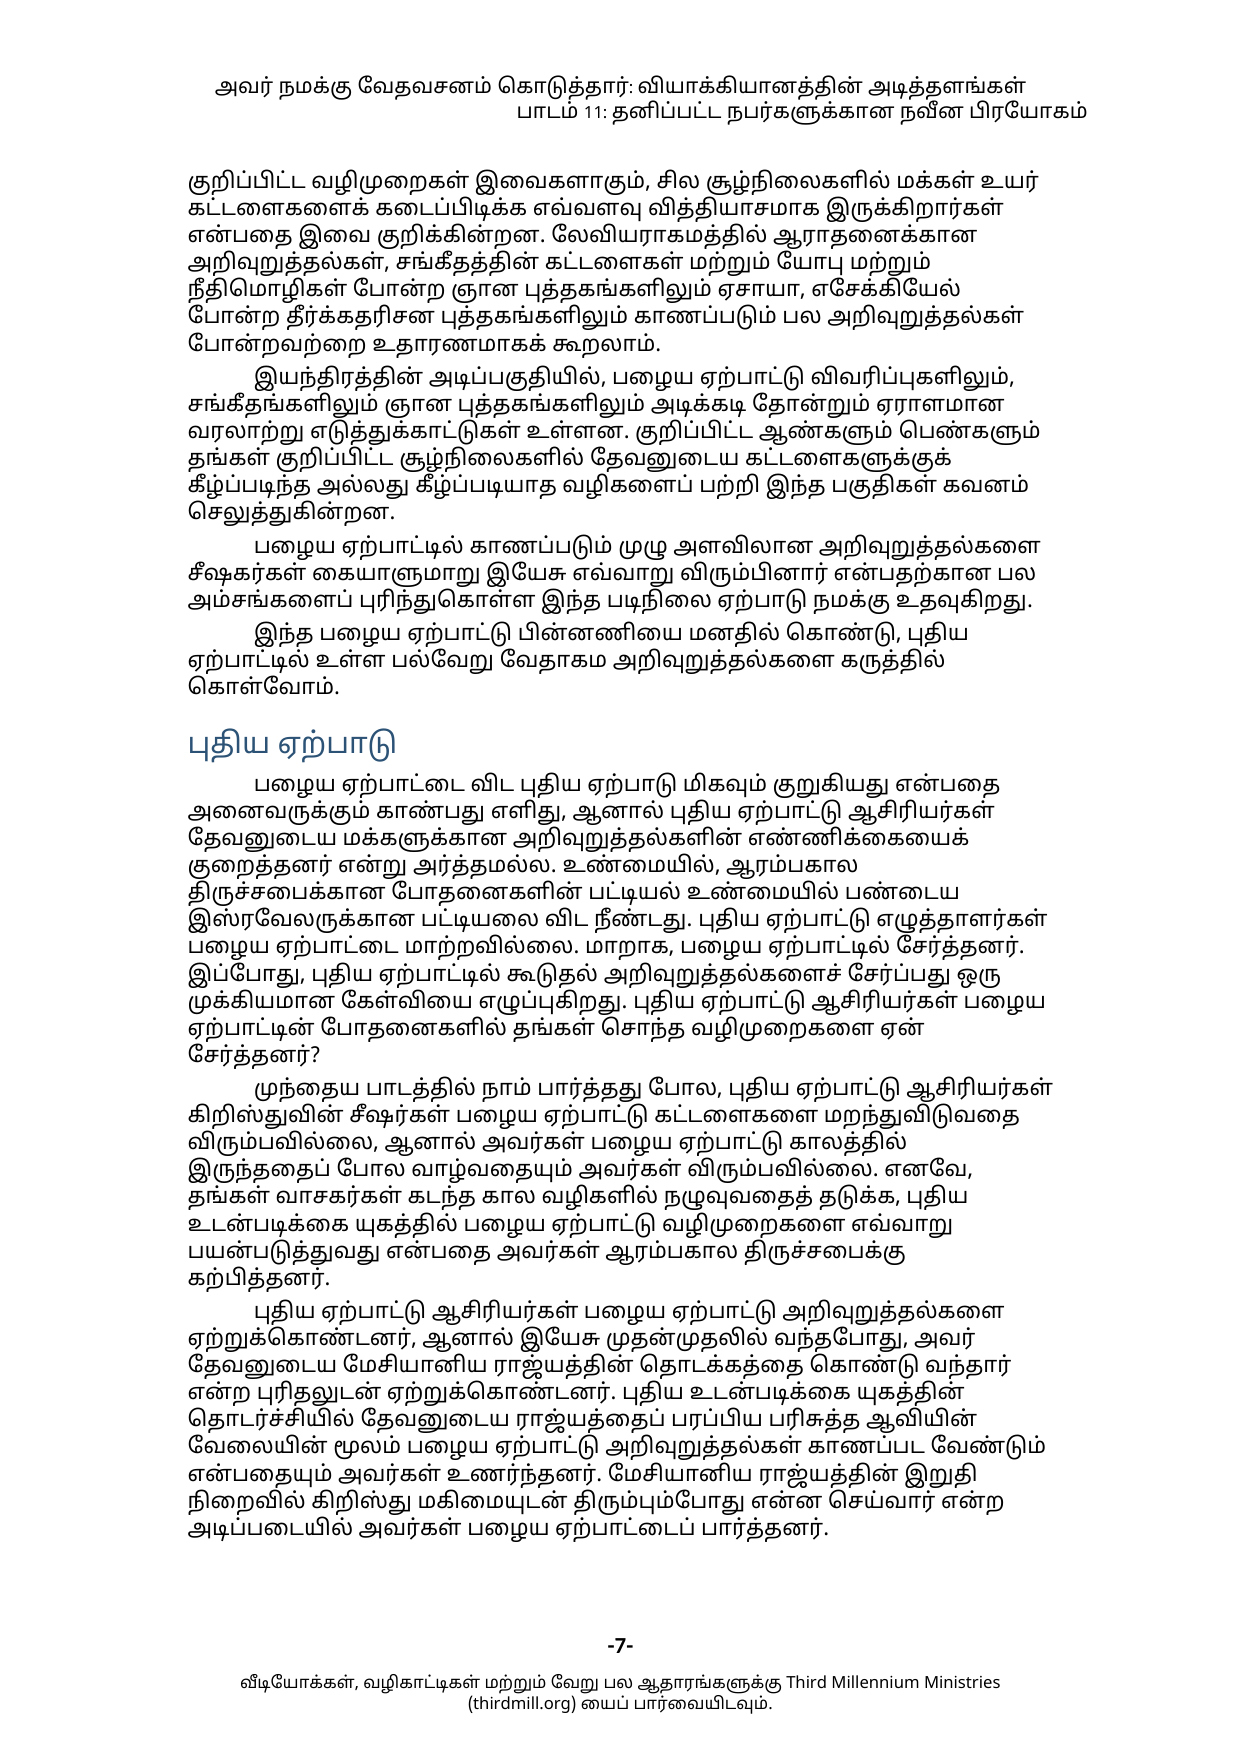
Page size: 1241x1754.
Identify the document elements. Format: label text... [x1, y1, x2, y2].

text பழைய ஏற்பாட்டில் காணப்படும் முழு அளவிலான அறிவுறுத்தல்களை சீஷகர்கள் கையாளுமாறு இயேசு எவ்வாறு விரும்பினார் என்பதற்கான பல அம்சங்களைப் புரிந்துகொள்ள இந்த படிநிலை ஏற்பாடு நமக்கு உதவுகிறது. [187, 534, 1053, 615]
text இயந்திரத்தின் அடிப்பகுதியில், பழைய ஏற்பாட்டு விவரிப்புகளிலும், சங்கீதங்களிலும் ஞான புத்தகங்களிலும் அடிக்கடி தோன்றும் ஏராளமான வரலாற்று எடுத்துக்காட்டுகள் உள்ளன. குறிப்பிட்ட ஆண்களும் பெண்களும் தங்கள் குறிப்பிட்ட சூழ்நிலைகளில் தேவனுடைய கட்டளைகளுக்குக் கீழ்ப்படிந்த அல்லது கீழ்ப்படியாத வழிகளைப் பற்றி இந்த பகுதிகள் கவனம் செலுத்துகின்றன. [187, 365, 1053, 528]
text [187, 169, 1053, 359]
text பழைய ஏற்பாட்டை விட புதிய ஏற்பாடு மிகவும் குறுகியது என்பதை அனைவருக்கும் காண்பது எளிது, ஆனால் புதிய ஏற்பாட்டு ஆசிரியர்கள் தேவனுடைய மக்களுக்கான அறிவுறுத்தல்களின் எண்ணிக்கையைக் குறைத்தனர் என்று அர்த்தமல்ல. உண்மையில், ஆரம்பகால திருச்சபைக்கான போதனைகளின் பட்டியல் உண்மையில் பண்டைய இஸ்ரவேலருக்கான பட்டியலை விட நீண்டது. புதிய ஏற்பாட்டு எழுத்தாளர்கள் பழைய ஏற்பாட்டை மாற்றவில்லை. மாறாக, பழைய ஏற்பாட்டில் சேர்த்தனர். இப்போது, புதிய ஏற்பாட்டில் கூடுதல் அறிவுறுத்தல்களைச் சேர்ப்பது ஒரு முக்கியமான கேள்வியை எழுப்புகிறது. புதிய ஏற்பாட்டு ஆசிரியர்கள் பழைய ஏற்பாட்டின் போதனைகளில் தங்கள் சொந்த வழிமுறைகளை ஏன் சேர்த்தனர்? [187, 772, 1053, 1070]
text இந்த பழைய ஏற்பாட்டு பின்னணியை மனதில் கொண்டு, புதிய ஏற்பாட்டில் உள்ள பல்வேறு வேதாகம அறிவுறுத்தல்களை கருத்தில் கொள்வோம். [187, 622, 1053, 703]
text புதிய ஏற்பாட்டு ஆசிரியர்கள் பழைய ஏற்பாட்டு அறிவுறுத்தல்களை ஏற்றுக்கொண்டனர், ஆனால் இயேசு முதன்முதலில் வந்தபோது, அவர் தேவனுடைய மேசியானிய ராஜ்யத்தின் தொடக்கத்தை கொண்டு வந்தார் என்ற புரிதலுடன் ஏற்றுக்கொண்டனர். புதிய உடன்படிக்கை யுகத்தின் தொடர்ச்சியில் தேவனுடைய ராஜ்யத்தைப் பரப்பிய பரிசுத்த ஆவியின் வேலையின் மூலம் பழைய ஏற்பாட்டு அறிவுறுத்தல்கள் காணப்பட வேண்டும் என்பதையும் அவர்கள் உணர்ந்தனர். மேசியானிய ராஜ்யத்தின் இறுதி நிறைவில் கிறிஸ்து மகிமையுடன் திரும்பும்போது என்ன செய்வார் என்ற அடிப்படையில் அவர்கள் பழைய ஏற்பாட்டைப் பார்த்தனர். [187, 1299, 1053, 1543]
text முந்தைய பாடத்தில் நாம் பார்த்தது போல, புதிய ஏற்பாட்டு ஆசிரியர்கள் கிறிஸ்துவின் சீஷர்கள் பழைய ஏற்பாட்டு கட்டளைகளை மறந்துவிடுவதை விரும்பவில்லை, ஆனால் அவர்கள் பழைய ஏற்பாட்டு காலத்தில் இருந்ததைப் போல வாழ்வதையும் அவர்கள் விரும்பவில்லை. எனவே, தங்கள் வாசகர்கள் கடந்த கால வழிகளில் நழுவுவதைத் தடுக்க, புதிய உடன்படிக்கை யுகத்தில் பழைய ஏற்பாட்டு வழிமுறைகளை எவ்வாறு பயன்படுத்துவது என்பதை அவர்கள் ஆரம்பகால திருச்சபைக்கு கற்பித்தனர். [187, 1076, 1053, 1293]
subtitle புதிய ஏற்பாடு [187, 728, 1053, 764]
